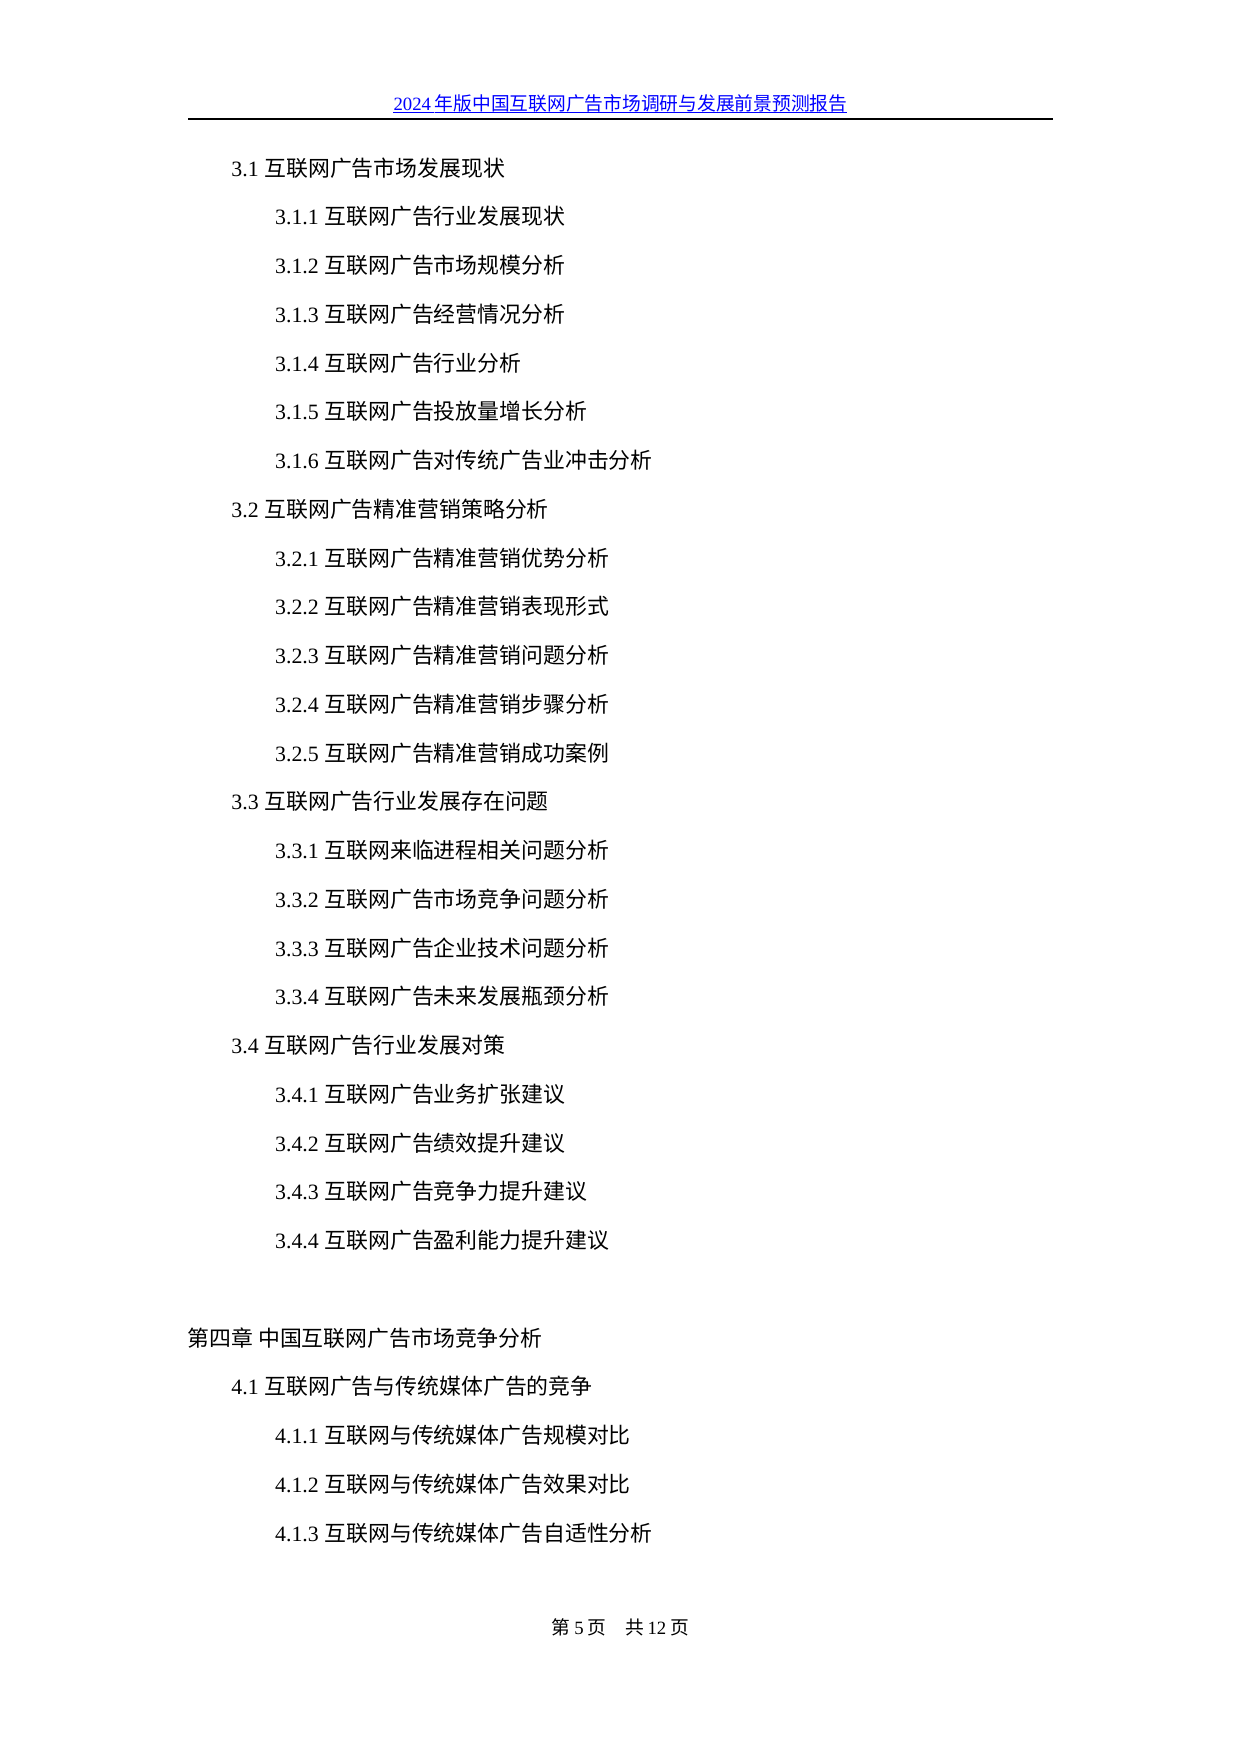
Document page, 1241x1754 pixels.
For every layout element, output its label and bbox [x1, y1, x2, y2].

text [187, 150, 1053, 1548]
